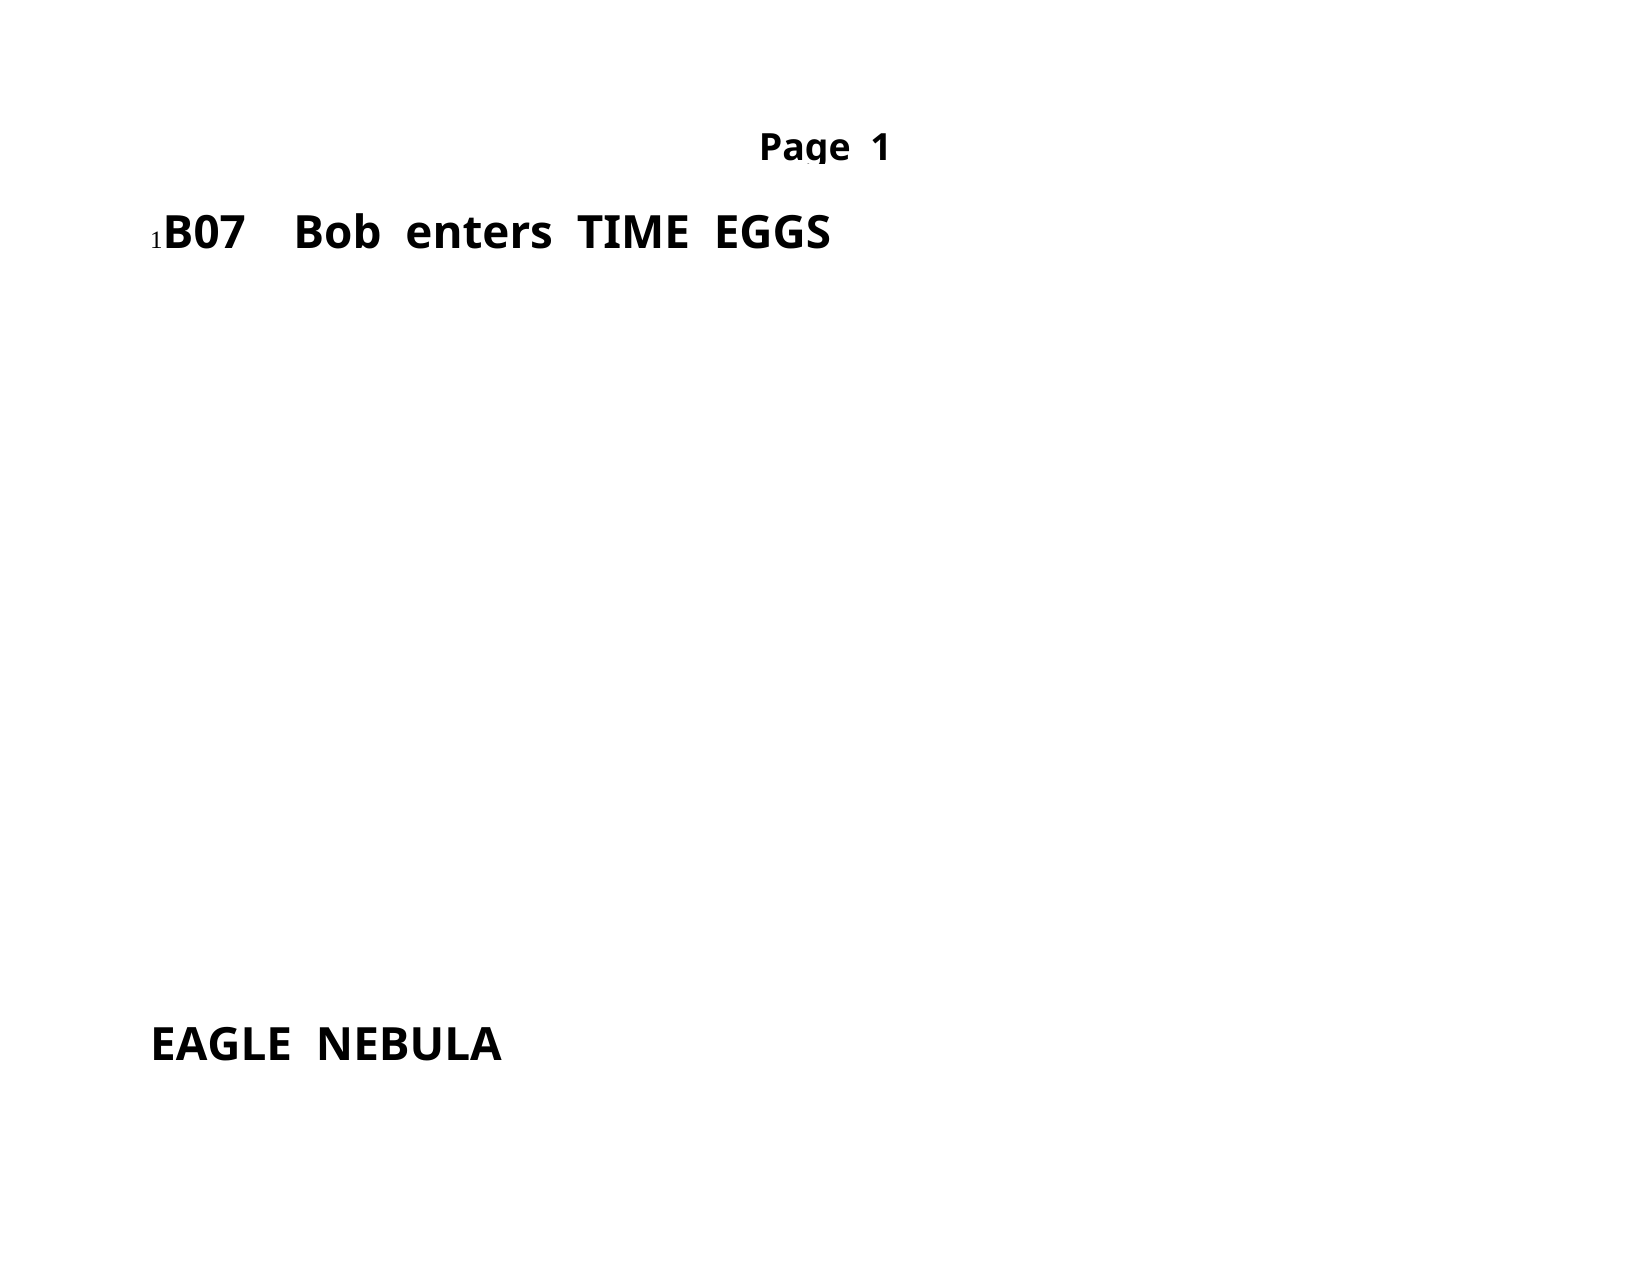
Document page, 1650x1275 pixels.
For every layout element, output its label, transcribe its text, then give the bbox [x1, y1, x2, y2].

text B07 Bob enters TIME EGGS [150, 200, 1500, 262]
text EAGLE NEBULA [150, 1011, 1500, 1073]
